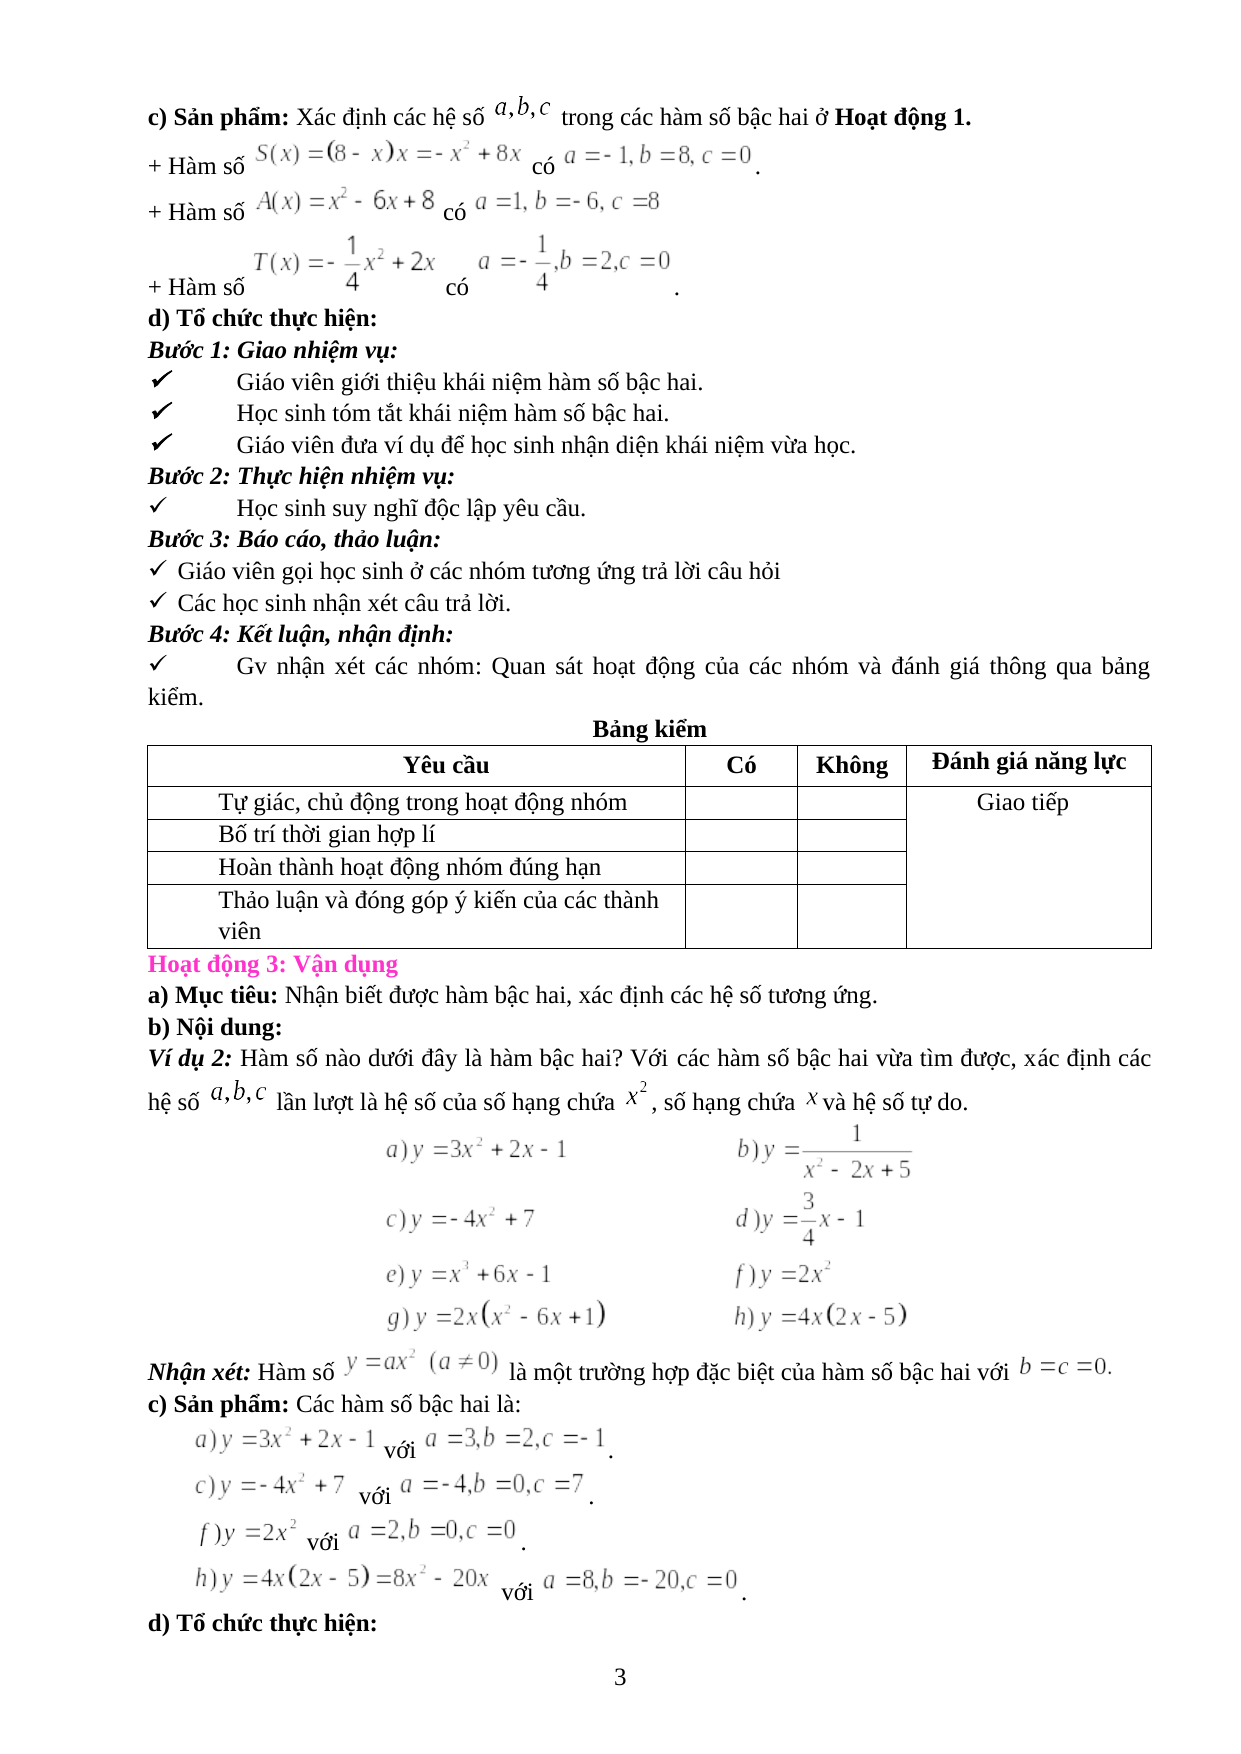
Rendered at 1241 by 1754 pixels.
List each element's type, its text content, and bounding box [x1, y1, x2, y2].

text với . [192, 1512, 1152, 1556]
table_cell [798, 787, 906, 818]
text Hoạt động 3: Vận dụng [148, 949, 1152, 977]
text Bảng kiểm [148, 714, 1152, 743]
list Giáo viên gọi học sinh ở các nhóm tương ứng trả lời câu hỏi [148, 556, 1152, 585]
table_cell [686, 852, 797, 884]
list + Hàm số có [89, 183, 1152, 226]
list Bước 2: Thực hiện nhiệm vụ: [148, 461, 1152, 490]
table_cell Thảo luận và đóng góp ý kiến của các thành viên [148, 885, 685, 948]
text Bước 1: Giao nhiệm vụ: [148, 335, 1152, 364]
text với . [192, 1466, 1152, 1510]
text b) Nội dung: [148, 1012, 1152, 1041]
list Học sinh suy nghĩ độc lập yêu cầu. [148, 493, 1152, 522]
table_cell [686, 787, 797, 818]
list + Hàm số có . [89, 229, 1152, 301]
text d) Tổ chức thực hiện: [148, 303, 1152, 332]
list Giáo viên đưa ví dụ để học sinh nhận diện khái niệm vừa học. [148, 430, 1152, 458]
list c) Sản phẩm: Các hàm số bậc hai là: [148, 1389, 1152, 1418]
list Học sinh tóm tắt khái niệm hàm số bậc hai. [148, 398, 1152, 427]
list Ví dụ 2: Hàm số nào dưới đây là hàm bậc hai? Với các hàm số bậc hai vừa tìm được, xác định các hệ số lần lượt là hệ số của số hạng chứa , số hạng chứa và hệ số tự do. [148, 1043, 1152, 1116]
table_cell Hoàn thành hoạt động nhóm đúng hạn [148, 852, 685, 884]
text d) Tổ chức thực hiện: [148, 1608, 1152, 1637]
text với . [192, 1558, 1152, 1606]
text c) Sản phẩm: Xác định các hệ số trong các hàm số bậc hai ở Hoạt động 1. [148, 91, 1152, 131]
table_cell Tự giác, chủ động trong hoạt động nhóm [148, 787, 685, 818]
list Giáo viên giới thiệu khái niệm hàm số bậc hai. [148, 367, 1152, 395]
table_cell Bố trí thời gian hợp lí [148, 820, 685, 851]
text a) Mục tiêu: Nhận biết được hàm bậc hai, xác định các hệ số tương ứng. [148, 980, 1152, 1009]
list Gv nhận xét các nhóm: Quan sát hoạt động của các nhóm và đánh giá thông qua bảng kiểm. [148, 651, 1152, 711]
list Các học sinh nhận xét câu trả lời. [148, 588, 1152, 616]
text Bước 3: Báo cáo, thảo luận: [148, 524, 1152, 553]
text Nhận xét: Hàm số là một trường hợp đặc biệt của hàm số bậc hai với [148, 1343, 1152, 1386]
table_header Yêu cầu [148, 746, 685, 786]
table_cell [798, 820, 906, 851]
table_cell [686, 885, 797, 948]
table_header Có [686, 746, 797, 786]
list + Hàm số có . [89, 134, 1152, 180]
table_header Đánh giá năng lực [907, 746, 1151, 786]
table_cell [798, 885, 906, 948]
text với . [192, 1420, 1152, 1464]
table_header Không [798, 746, 906, 786]
list Bước 4: Kết luận, nhận định: [148, 619, 1152, 648]
table_cell [686, 820, 797, 851]
table_cell Giao tiếp [907, 787, 1151, 948]
table_cell [798, 852, 906, 884]
